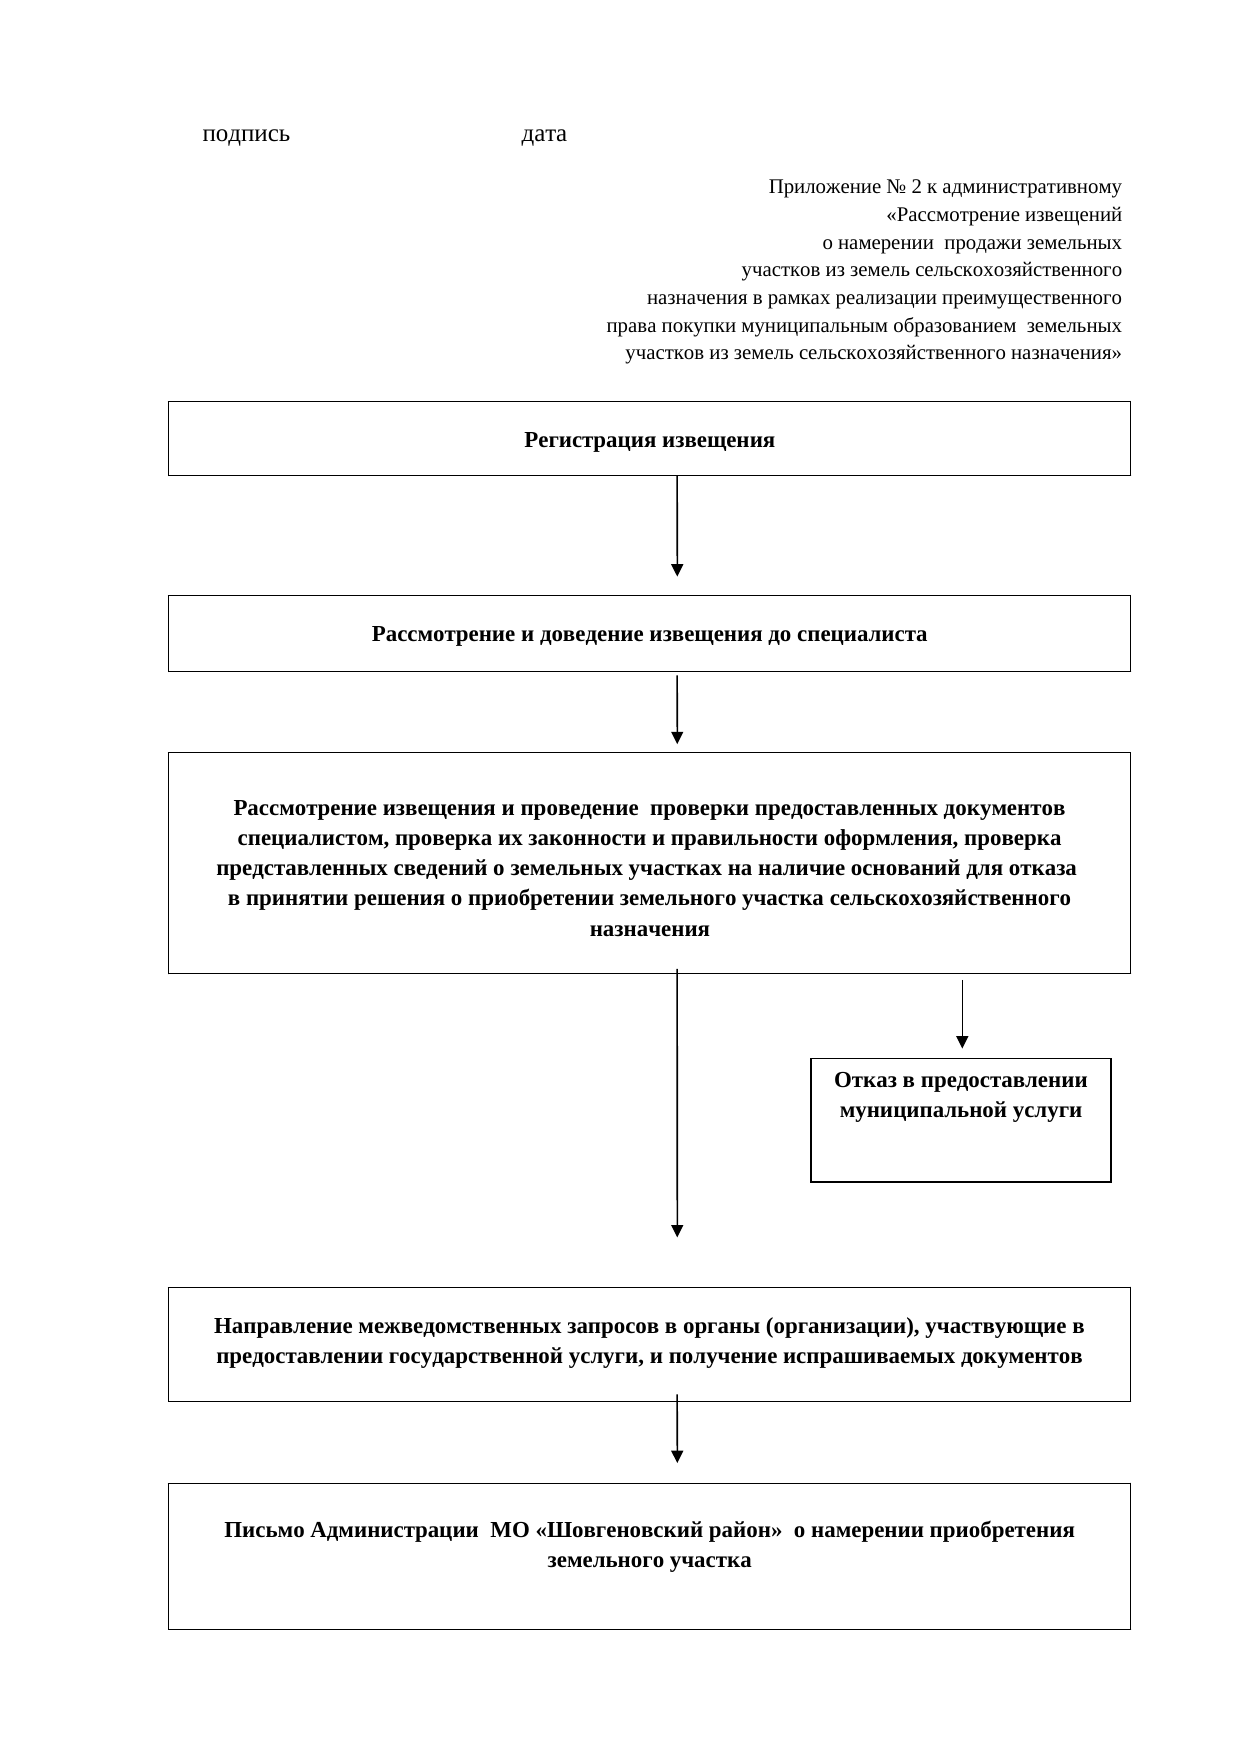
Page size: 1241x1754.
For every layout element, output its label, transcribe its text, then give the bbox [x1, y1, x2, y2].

text подпись дата [177, 118, 1122, 147]
text участков из земель сельскохозяйственного назначения» [177, 340, 1122, 364]
text «Рассмотрение извещений [177, 202, 1122, 226]
text Приложение № 2 к административному [177, 174, 1122, 198]
text права покупки муниципальным образованием земельных [177, 312, 1122, 337]
text Рассмотрение и доведение извещения до специалиста [169, 617, 1130, 646]
text Рассмотрение извещения и проведение проверки предоставленных документов специалистом, проверка их законности и правильности оформления, проверка представленных сведений о земельных участках на наличие оснований для отказа в принятии решения о приобретении земельного участка сельскохозяйственного назначения [169, 791, 1130, 941]
text Письмо Администрации МО «Шовгеновский район» о намерении приобретения земельного участка [169, 1513, 1130, 1629]
text Регистрация извещения [169, 423, 1130, 452]
text о намерении продажи земельных [177, 230, 1122, 254]
text Направление межведомственных запросов в органы (организации), участвующие в предоставлении государственной услуги, и получение испрашиваемых документов [169, 1308, 1130, 1368]
text участков из земель сельскохозяйственного [177, 257, 1122, 281]
text назначения в рамках реализации преимущественного [177, 285, 1122, 309]
